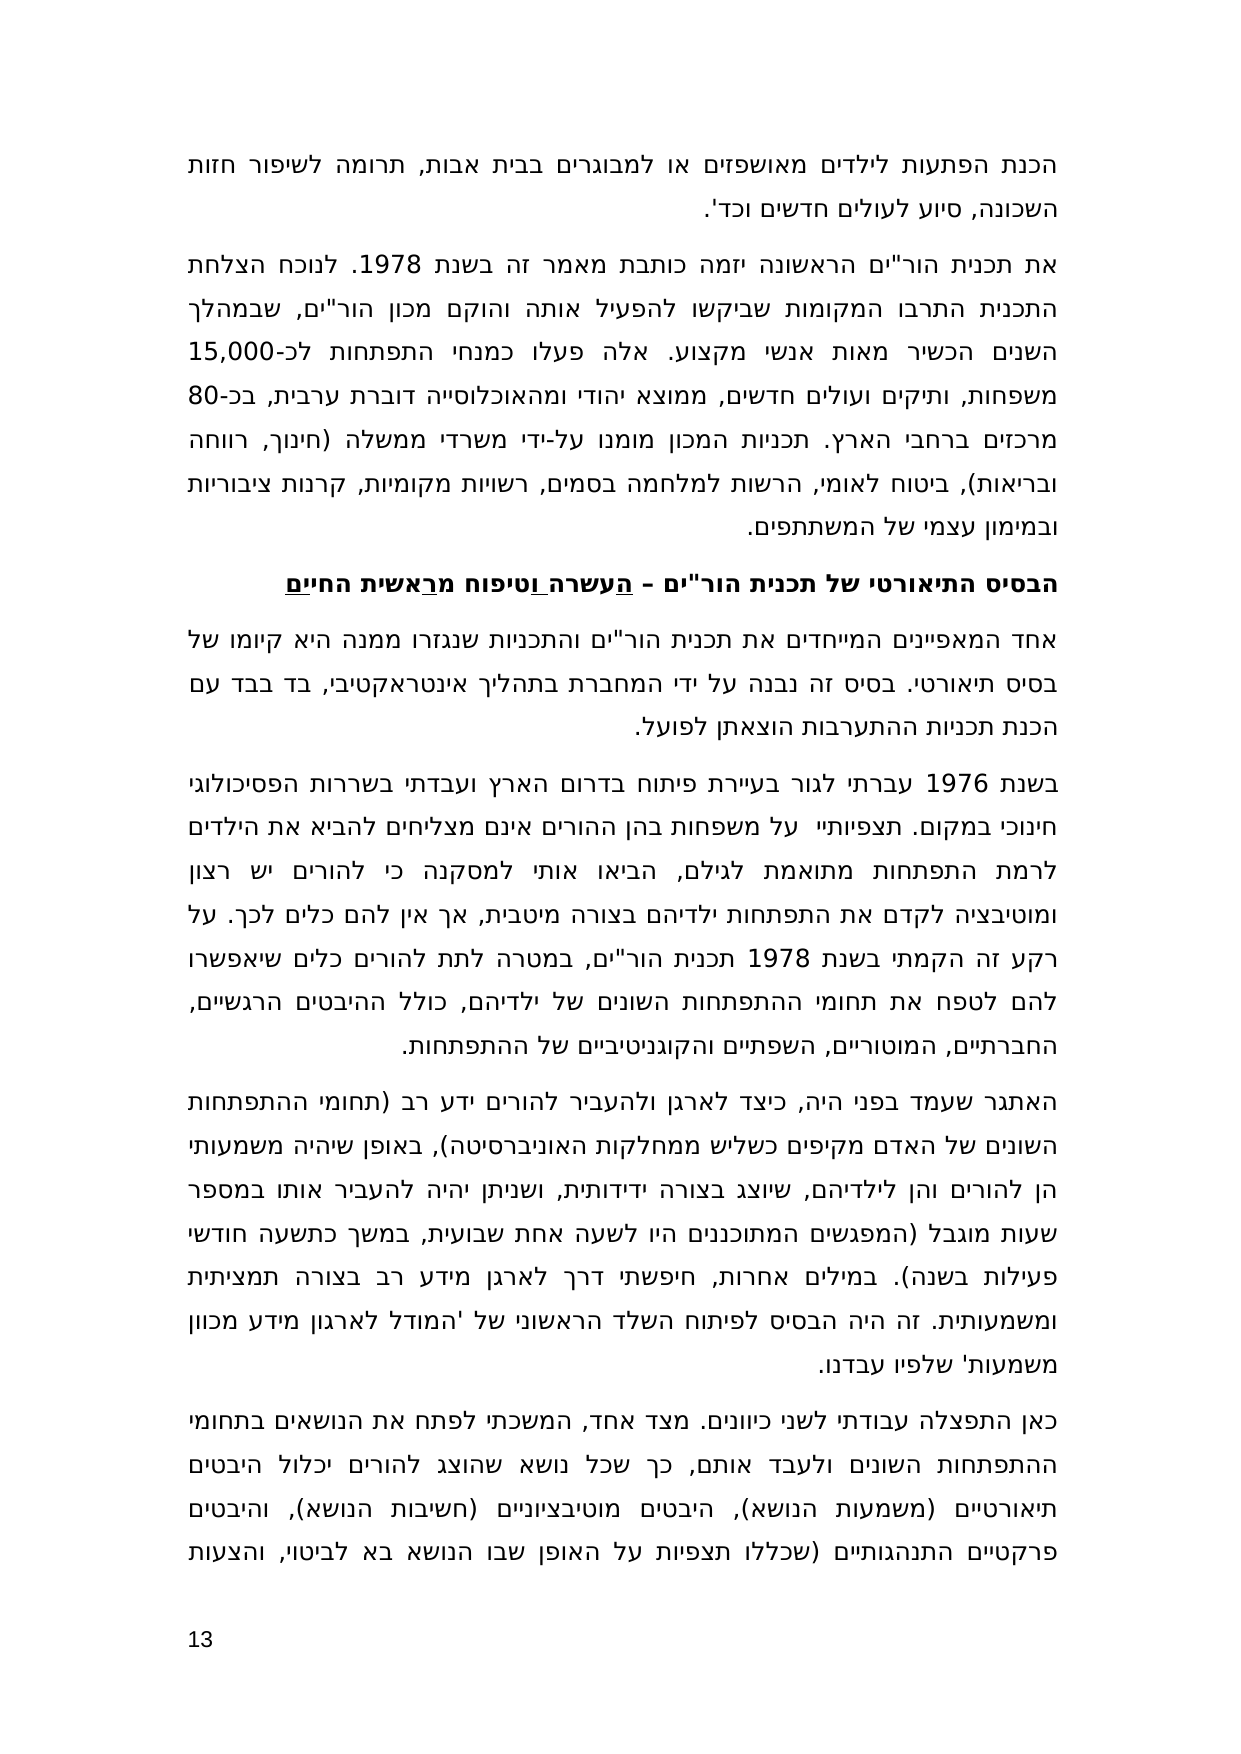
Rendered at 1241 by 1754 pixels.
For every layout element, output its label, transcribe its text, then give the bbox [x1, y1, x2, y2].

text בשנת 1976 עברתי לגור בעיירת פיתוח בדרום הארץ ועבדתי בשררות הפסיכולוגי חינוכי במקום. תצפיותיי על משפחות בהן ההורים אינם מצליחים להביא את הילדים לרמת התפתחות מתואמת לגילם, הביאו אותי למסקנה כי להורים יש רצון ומוטיבציה לקדם את התפתחות ילדיהם בצורה מיטבית, אך אין להם כלים לכך. על רקע זה הקמתי בשנת 1978 תכנית הור"ים, במטרה לתת להורים כלים שיאפשרו להם לטפח את תחומי ההתפתחות השונים של ילדיהם, כולל ההיבטים הרגשיים, החברתיים, המוטוריים, השפתיים והקוגניטיביים של ההתפתחות. [187, 769, 1059, 1060]
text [187, 1406, 1059, 1567]
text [187, 150, 1059, 223]
text את תכנית הור"ים הראשונה יזמה כותבת מאמר זה בשנת 1978. לנוכח הצלחת התכנית התרבו המקומות שביקשו להפעיל אותה והוקם מכון הור"ים, שבמהלך השנים הכשיר מאות אנשי מקצוע. אלה פעלו כמנחי התפתחות לכ-15,000 משפחות, ותיקים ועולים חדשים, ממוצא יהודי ומהאוכלוסייה דוברת ערבית, בכ-80 מרכזים ברחבי הארץ. תכניות המכון מומנו על-ידי משרדי ממשלה (חינוך, רווחה ובריאות), ביטוח לאומי, הרשות למלחמה בסמים, רשויות מקומיות, קרנות ציבוריות ובמימון עצמי של המשתתפים. [187, 250, 1059, 542]
text הבסיס התיאורטי של תכנית הור"ים – העשרה וטיפוח מראשית החיים [187, 569, 1059, 598]
text אחד המאפיינים המייחדים את תכנית הור"ים והתכניות שנגזרו ממנה היא קיומו של בסיס תיאורטי. בסיס זה נבנה על ידי המחברת בתהליך אינטראקטיבי, בד בבד עם הכנת תכניות ההתערבות הוצאתן לפועל. [187, 625, 1059, 742]
text האתגר שעמד בפני היה, כיצד לארגן ולהעביר להורים ידע רב (תחומי ההתפתחות השונים של האדם מקיפים כשליש ממחלקות האוניברסיטה), באופן שיהיה משמעותי הן להורים והן לילדיהם, שיוצג בצורה ידידותית, ושניתן יהיה להעביר אותו במספר שעות מוגבל (המפגשים המתוכננים היו לשעה אחת שבועית, במשך כתשעה חודשי פעילות בשנה). במילים אחרות, חיפשתי דרך לארגן מידע רב בצורה תמציתית ומשמעותית. זה היה הבסיס לפיתוח השלד הראשוני של 'המודל לארגון מידע מכוון משמעות' שלפיו עבדנו. [187, 1087, 1059, 1379]
